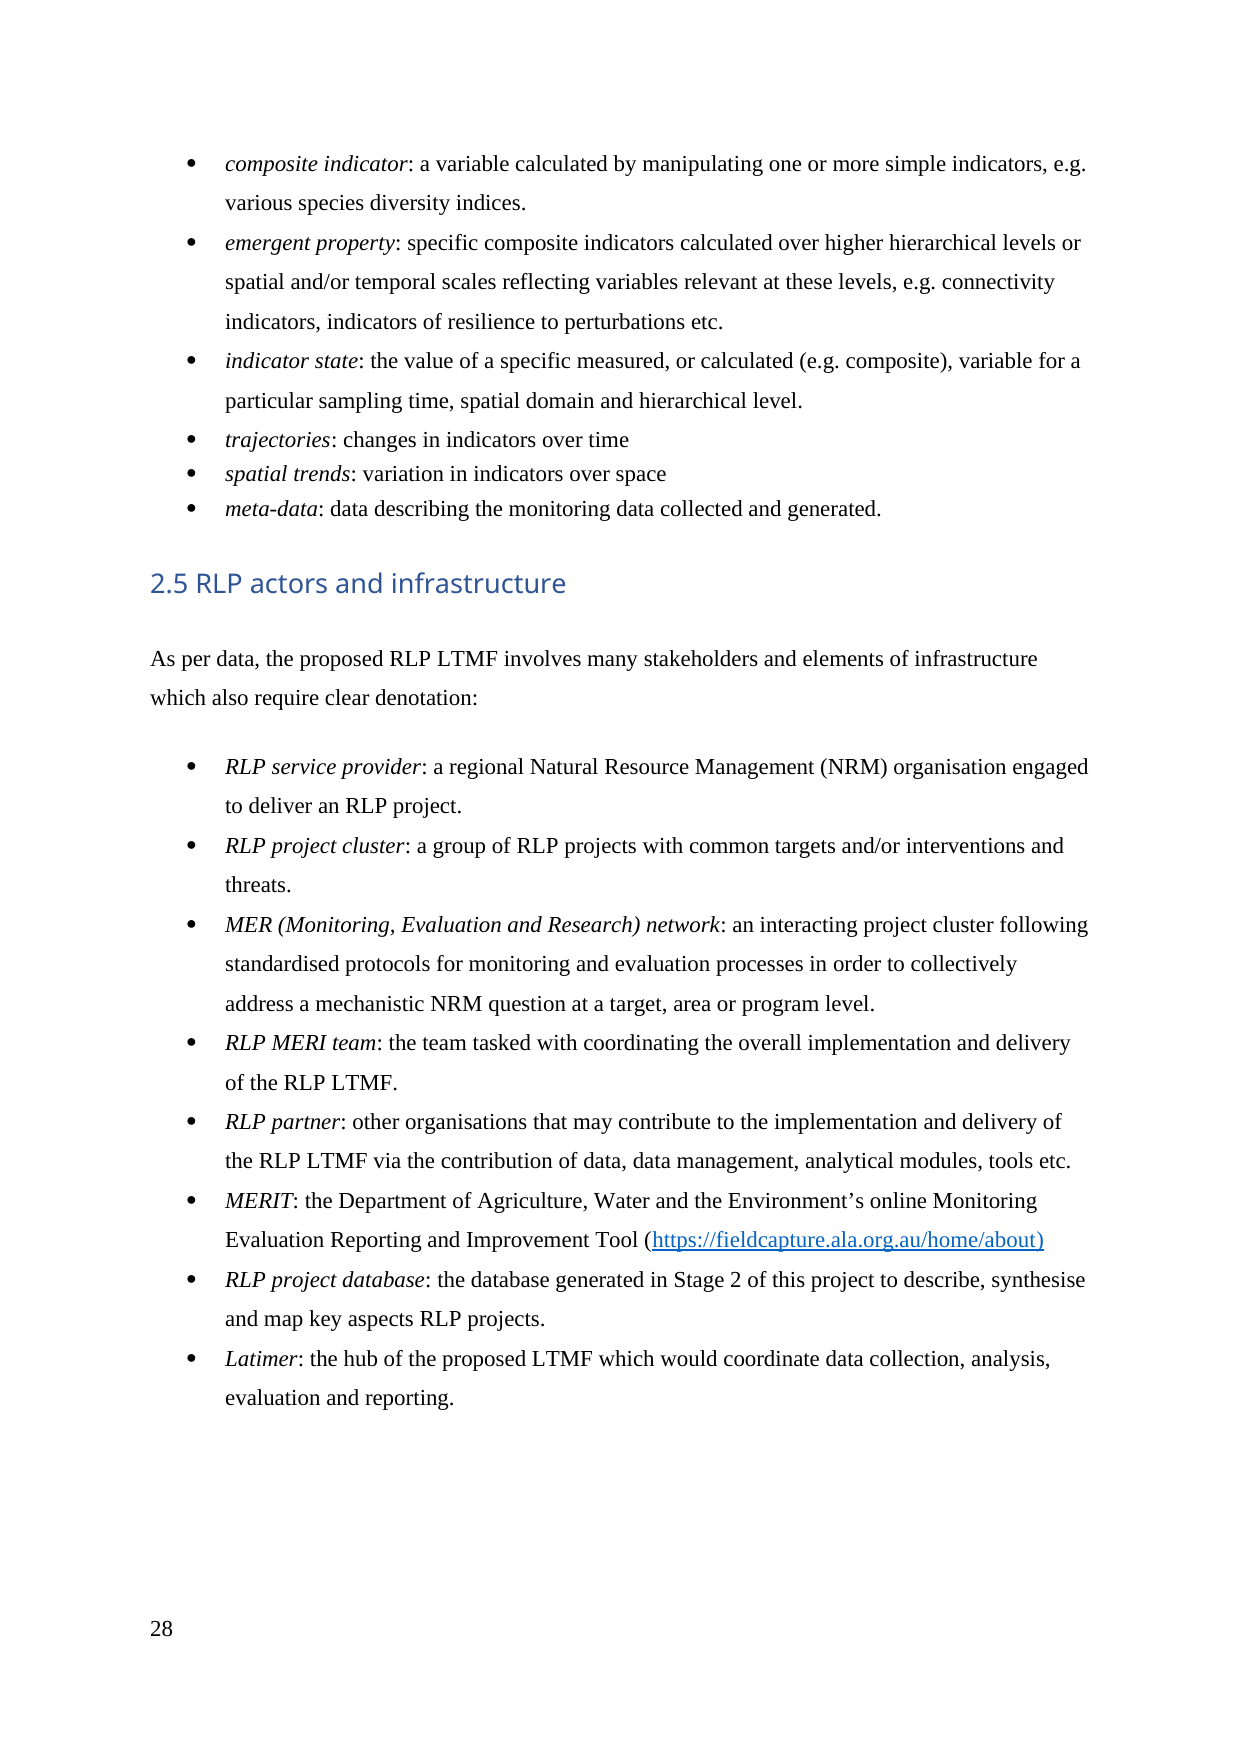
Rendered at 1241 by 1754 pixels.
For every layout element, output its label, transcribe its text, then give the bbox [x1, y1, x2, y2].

list trajectories: changes in indicators over time [187, 426, 1090, 453]
list emergent property: specific composite indicators calculated over higher hierarchical levels or spatial and/or temporal scales reflecting variables relevant at these levels, e.g. connectivity indicators, indicators of resilience to perturbations etc. [187, 229, 1090, 334]
list spatial trends: variation in indicators over space [187, 461, 1090, 487]
subtitle 2.5 RLP actors and infrastructure [150, 564, 1090, 601]
list Latimer: the hub of the proposed LTMF which would coordinate data collection, analysis, evaluation and reporting. [187, 1345, 1090, 1411]
list indicator state: the value of a specific measured, or calculated (e.g. composite), variable for a particular sampling time, spatial domain and hierarchical level. [187, 347, 1090, 413]
list RLP partner: other organisations that may contribute to the implementation and delivery of the RLP LTMF via the contribution of data, data management, analytical modules, tools etc. [187, 1108, 1090, 1174]
list MER (Monitoring, Evaluation and Research) network: an interacting project cluster following standardised protocols for monitoring and evaluation processes in order to collectively address a mechanistic NRM question at a target, area or program level. [187, 911, 1090, 1016]
list RLP project cluster: a group of RLP projects with common targets and/or interventions and threats. [187, 832, 1090, 897]
list RLP project database: the database generated in Stage 2 of this project to describe, synthesise and map key aspects RLP projects. [187, 1266, 1090, 1332]
list meta-data: data describing the monitoring data collected and generated. [187, 495, 1090, 521]
list MERIT: the Department of Agriculture, Water and the Environment’s online Monitoring Evaluation Reporting and Improvement Tool (https://fieldcapture.ala.org.au/home/about) [187, 1187, 1090, 1253]
list RLP MERI team: the team tasked with coordinating the overall implementation and delivery of the RLP LTMF. [187, 1029, 1090, 1095]
list RLP service provider: a regional Natural Resource Management (NRM) organisation engaged to deliver an RLP project. [187, 753, 1090, 818]
text As per data, the proposed RLP LTMF involves many stakeholders and elements of infrastructure which also require clear denotation: [150, 644, 1090, 710]
list composite indicator: a variable calculated by manipulating one or more simple indicators, e.g. various species diversity indices. [187, 150, 1090, 216]
